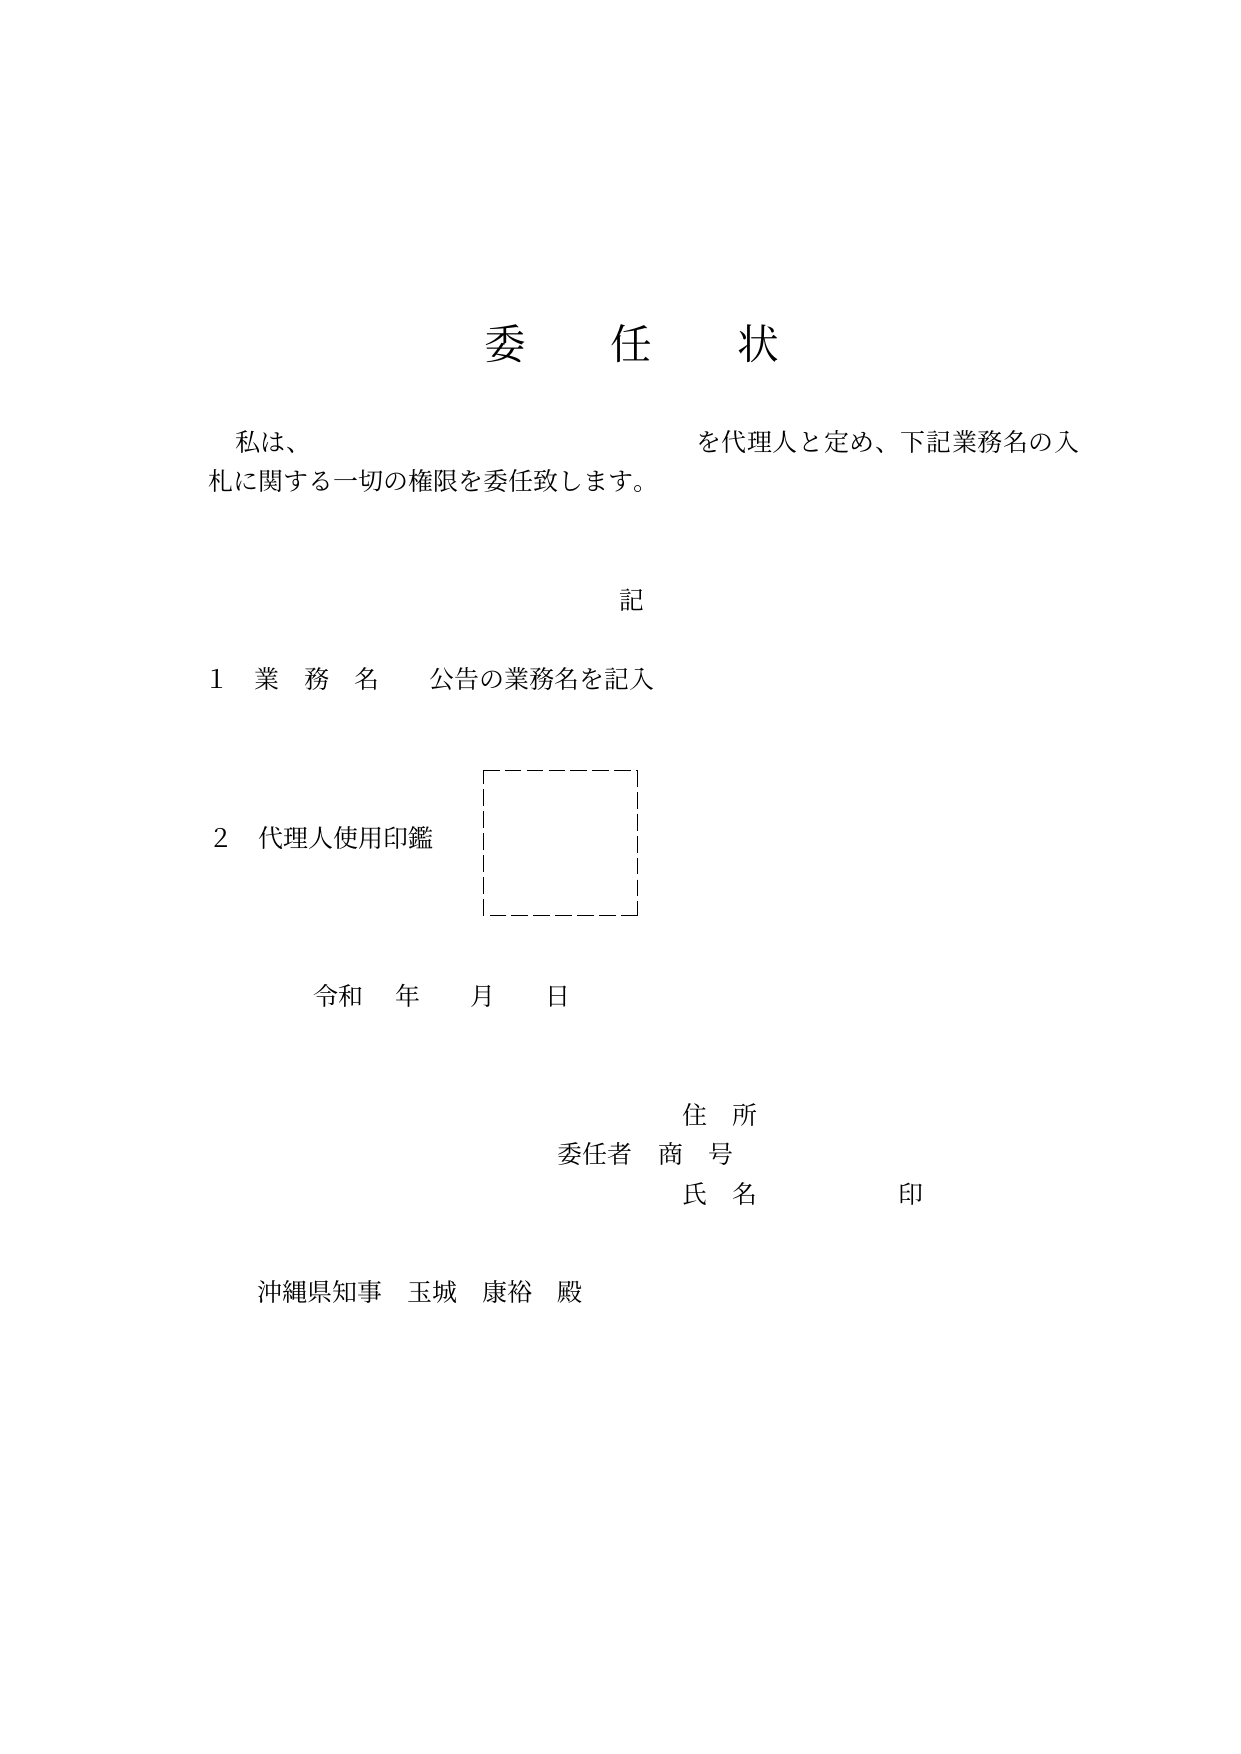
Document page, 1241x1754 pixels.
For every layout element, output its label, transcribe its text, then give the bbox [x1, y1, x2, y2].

text 住 所 [182, 1094, 1081, 1133]
text 令和 年 月 日 [182, 975, 1081, 1014]
text 沖縄県知事 玉城 康裕 殿 [182, 1271, 1081, 1310]
text 氏 名 印 [182, 1173, 1081, 1212]
text 私は、 を代理人と定め、下記業務名の入札に関する一切の権限を委任致します。 [209, 421, 1081, 500]
text 記 [182, 579, 1081, 619]
text 委 任 状 [182, 302, 1081, 381]
text 委任者 商 号 [182, 1133, 1081, 1173]
text １ 業務名 公告の業務名を記入 [204, 658, 1081, 698]
text ２ 代理人使用印鑑 [182, 817, 1081, 856]
